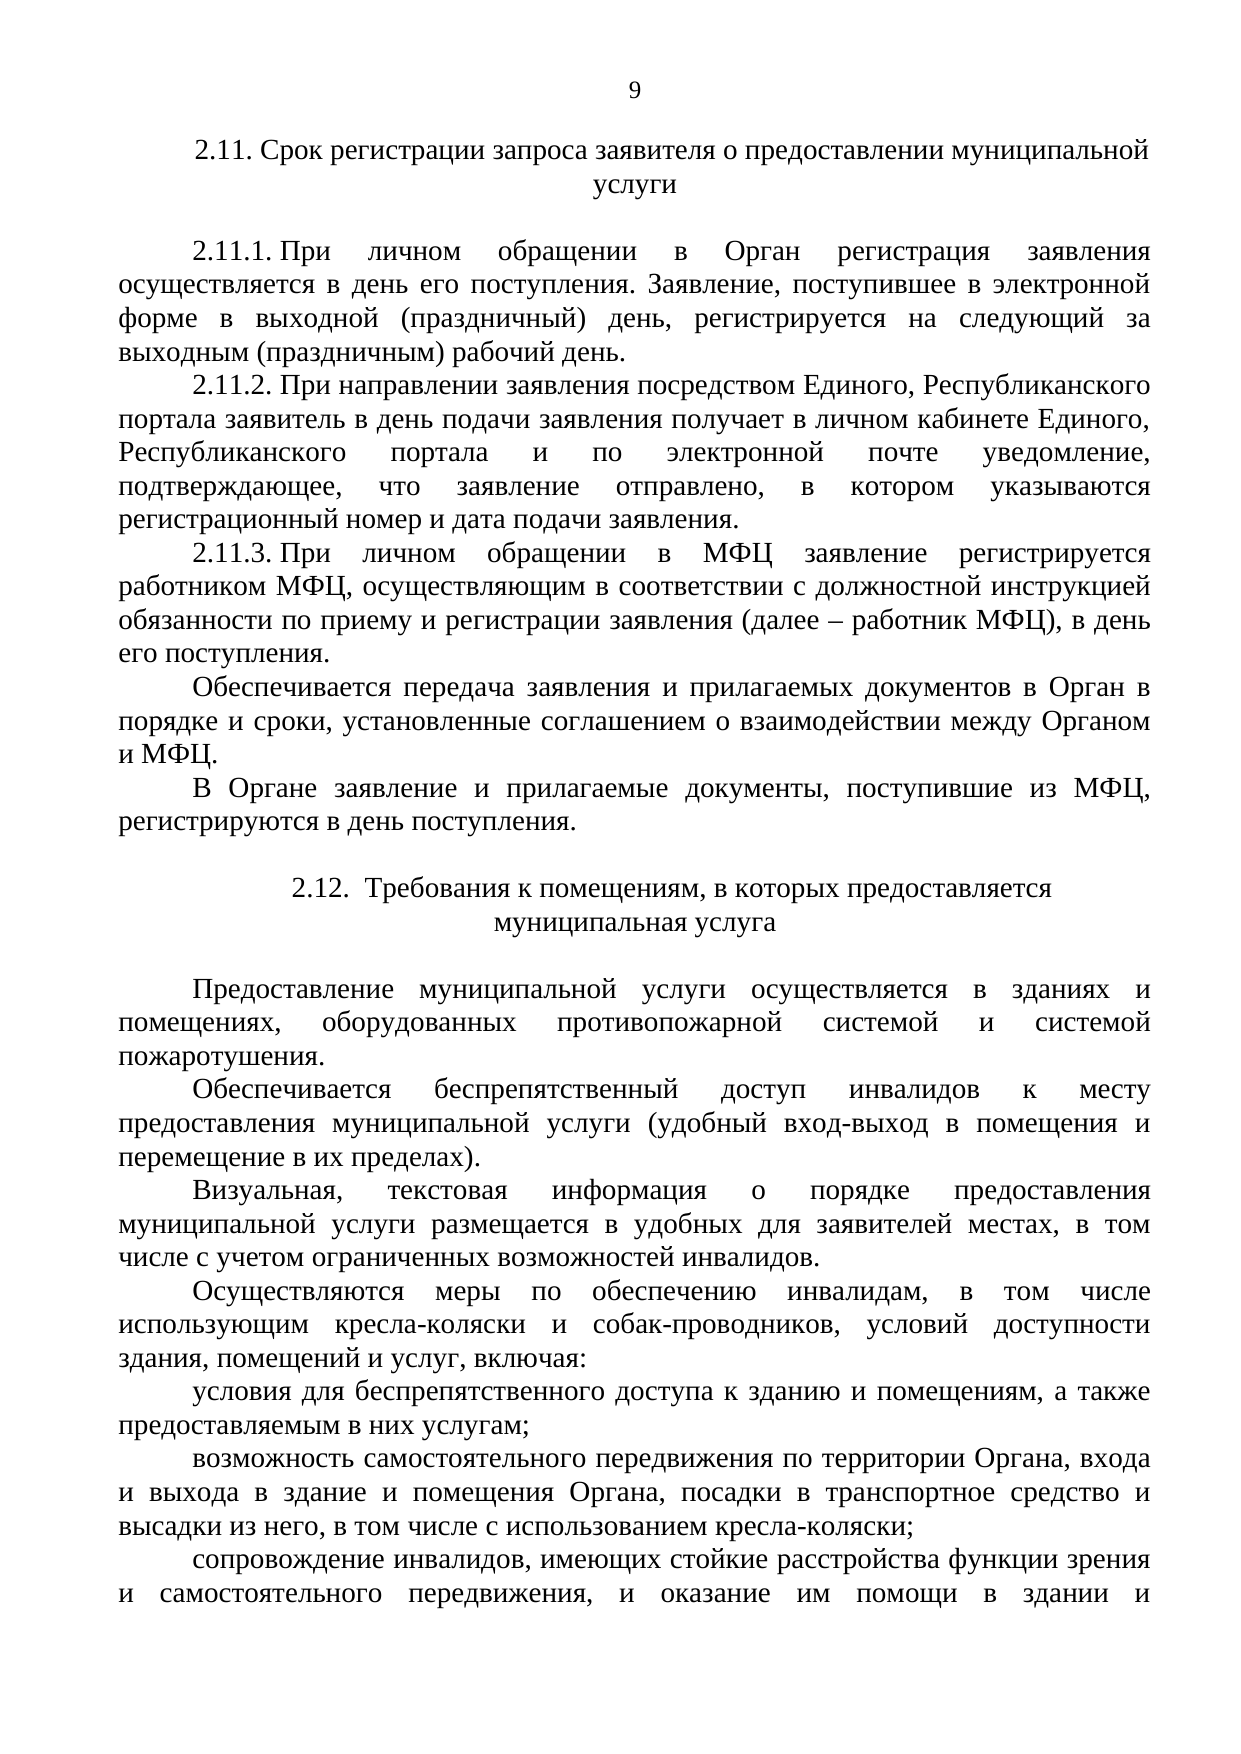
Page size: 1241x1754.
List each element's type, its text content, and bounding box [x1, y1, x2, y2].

text 2.12. Требования к помещениям, в которых предоставляется муниципальная услуга [118, 870, 1152, 937]
text В Органе заявление и прилагаемые документы, поступившие из МФЦ, регистрируются в день поступления. [118, 770, 1152, 837]
text Предоставление муниципальной услуги осуществляется в зданиях и помещениях, оборудованных противопожарной системой и системой пожаротушения. [118, 971, 1152, 1072]
text Обеспечивается передача заявления и прилагаемых документов в Орган в порядке и сроки, установленные соглашением о взаимодействии между Органом и МФЦ. [118, 669, 1152, 770]
text Визуальная, текстовая информация о порядке предоставления муниципальной услуги размещается в удобных для заявителей местах, в том числе с учетом ограниченных возможностей инвалидов. [118, 1172, 1152, 1273]
text 2.11.3. При личном обращении в МФЦ заявление регистрируется работником МФЦ, осуществляющим в соответствии с должностной инструкцией обязанности по приему и регистрации заявления (далее – работник МФЦ), в день его поступления. [118, 535, 1152, 669]
text возможность самостоятельного передвижения по территории Органа, входа и выхода в здание и помещения Органа, посадки в транспортное средство и высадки из него, в том числе с использованием кресла-коляски; [118, 1441, 1152, 1541]
text 2.11.1. При личном обращении в Орган регистрация заявления осуществляется в день его поступления. Заявление, поступившее в электронной форме в выходной (праздничный) день, регистрируется на следующий за выходным (праздничным) рабочий день. [118, 233, 1152, 367]
text условия для беспрепятственного доступа к зданию и помещениям, а также предоставляемым в них услугам; [118, 1373, 1152, 1441]
text Обеспечивается беспрепятственный доступ инвалидов к месту предоставления муниципальной услуги (удобный вход-выход в помещения и перемещение в их пределах). [118, 1072, 1152, 1172]
text 2.11. Срок регистрации запроса заявителя о предоставлении муниципальной услуги [118, 132, 1152, 199]
text Осуществляются меры по обеспечению инвалидам, в том числе использующим кресла-коляски и собак-проводников, условий доступности здания, помещений и услуг, включая: [118, 1273, 1152, 1373]
text 2.11.2. При направлении заявления посредством Единого, Республиканского портала заявитель в день подачи заявления получает в личном кабинете Единого, Республиканского портала и по электронной почте уведомление, подтверждающее, что заявление отправлено, в котором указываются регистрационный номер и дата подачи заявления. [118, 367, 1152, 535]
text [118, 1541, 1152, 1608]
